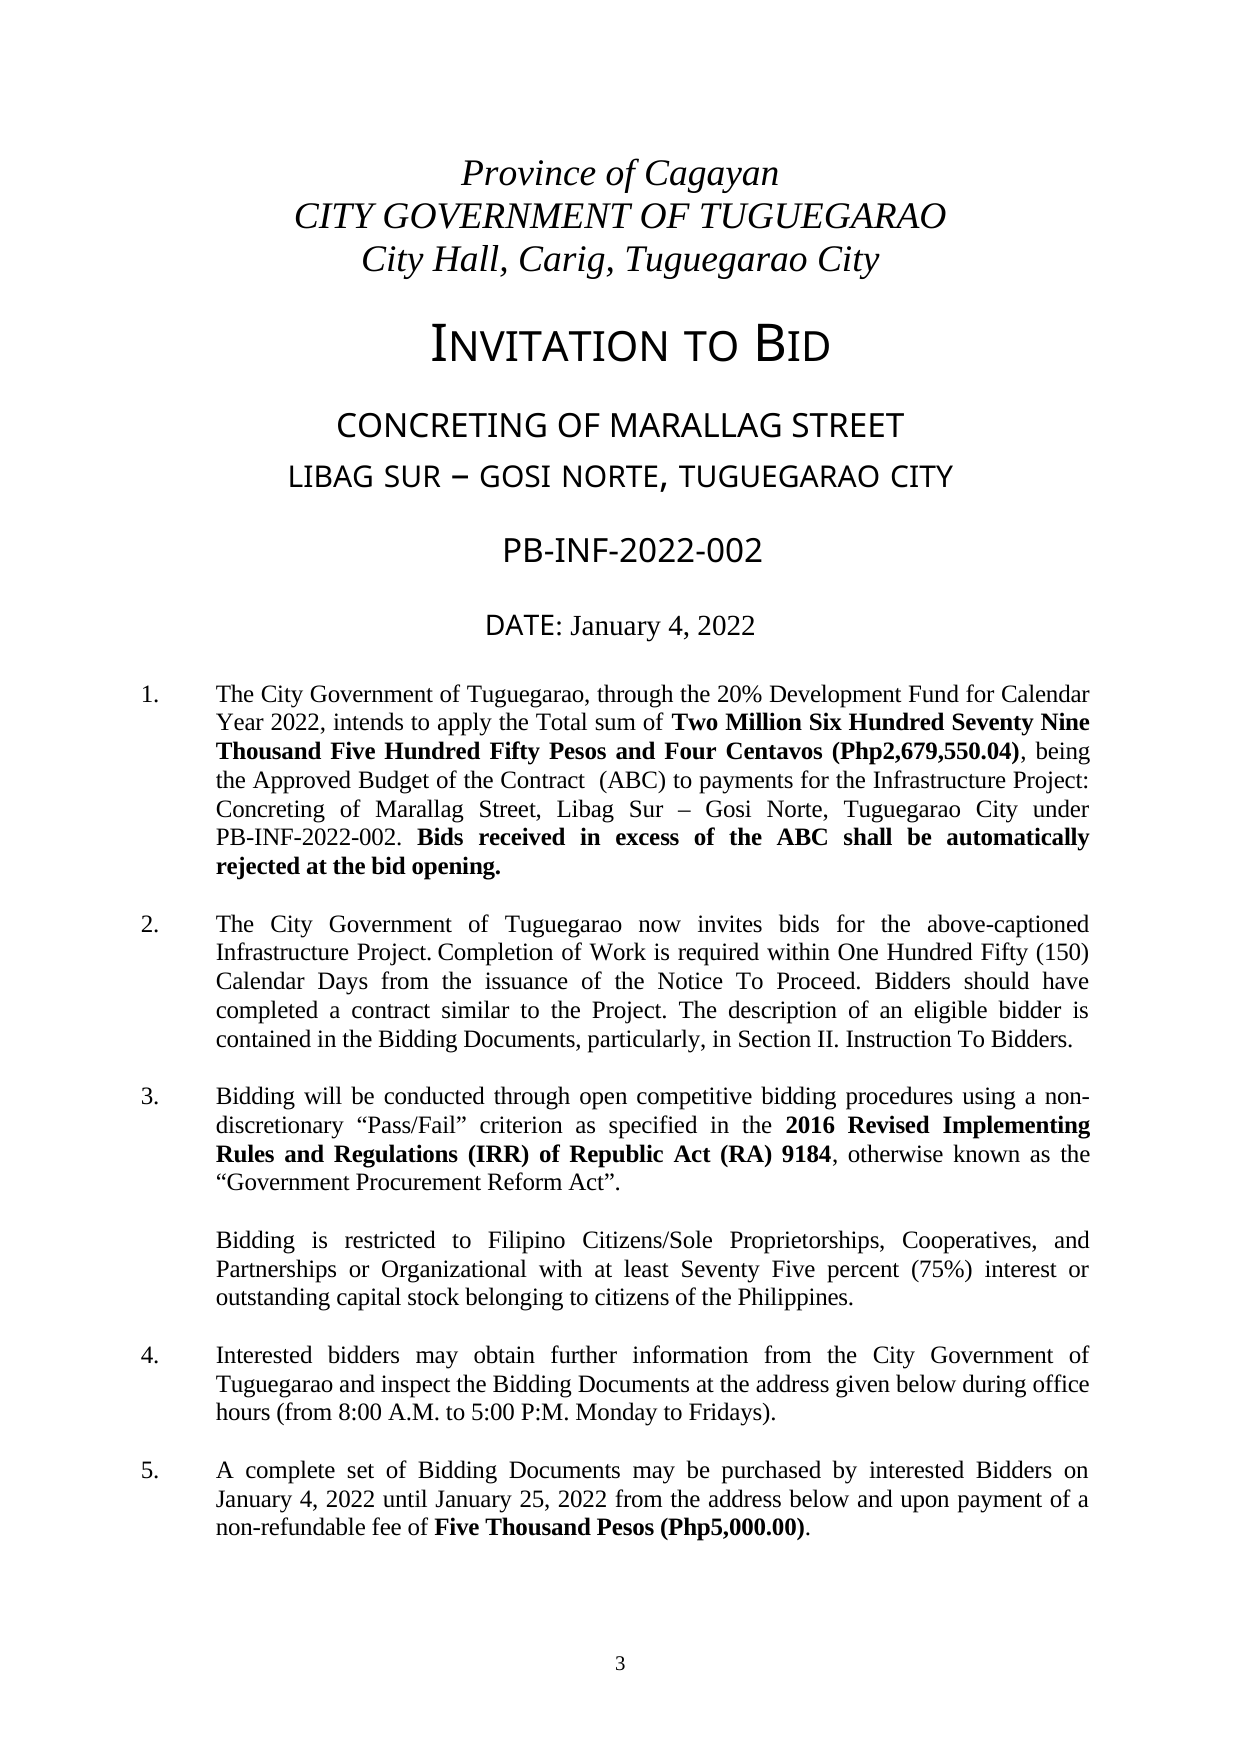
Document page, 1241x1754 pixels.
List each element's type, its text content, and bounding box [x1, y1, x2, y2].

list Interested bidders may obtain further information from the City Government of Tuguegarao and inspect the Bidding Documents at the address given below during office hours (from 8:00 A.M. to 5:00 P:M. Monday to Fridays). [141, 1340, 1090, 1426]
text libag sur – gosi norte, tuguegarao city [150, 447, 1090, 498]
text City Hall, Carig, Tuguegarao City [150, 236, 1090, 279]
text CITY GOVERNMENT OF TUGUEGARAO [150, 193, 1090, 236]
text Invitation to Bid [150, 306, 1090, 377]
text Province of Cagayan [150, 150, 1090, 193]
text CONCRETING OF MARALLAG STREET [150, 402, 1090, 447]
list The City Government of Tuguegarao, through the 20% Development Fund for Calendar Year 2022, intends to apply the Total sum of Two Million Six Hundred Seventy Nine Thousand Five Hundred Fifty Pesos and Four Centavos (Php2,679,550.04), being the Approved Budget of the Contract (ABC) to payments for the Infrastructure Project: Concreting of Marallag Street, Libag Sur – Gosi Norte, Tuguegarao City under PB-INF-2022-002. Bids received in excess of the ABC shall be automatically rejected at the bid opening. [141, 679, 1090, 880]
list Bidding will be conducted through open competitive bidding procedures using a non-discretionary “Pass/Fail” criterion as specified in the 2016 Revised Implementing Rules and Regulations (IRR) of Republic Act (RA) 9184, otherwise known as the “Government Procurement Reform Act”. [141, 1081, 1090, 1196]
text PB-INF-2022-002 [375, 527, 1190, 572]
text Bidding is restricted to Filipino Citizens/Sole Proprietorships, Cooperatives, and Partnerships or Organizational with at least Seventy Five percent (75%) interest or outstanding capital stock belonging to citizens of the Philippines. [216, 1225, 1090, 1311]
list A complete set of Bidding Documents may be purchased by interested Bidders on January 4, 2022 until January 25, 2022 from the address below and upon payment of a non-refundable fee of Five Thousand Pesos (Php5,000.00). [141, 1455, 1090, 1541]
list The City Government of Tuguegarao now invites bids for the above-captioned Infrastructure Project. Completion of Work is required within One Hundred Fifty (150) Calendar Days from the issuance of the Notice To Proceed. Bidders should have completed a contract similar to the Project. The description of an eligible bidder is contained in the Bidding Documents, particularly, in Section II. Instruction To Bidders. [141, 909, 1090, 1052]
text date: January 4, 2022 [150, 597, 1090, 645]
